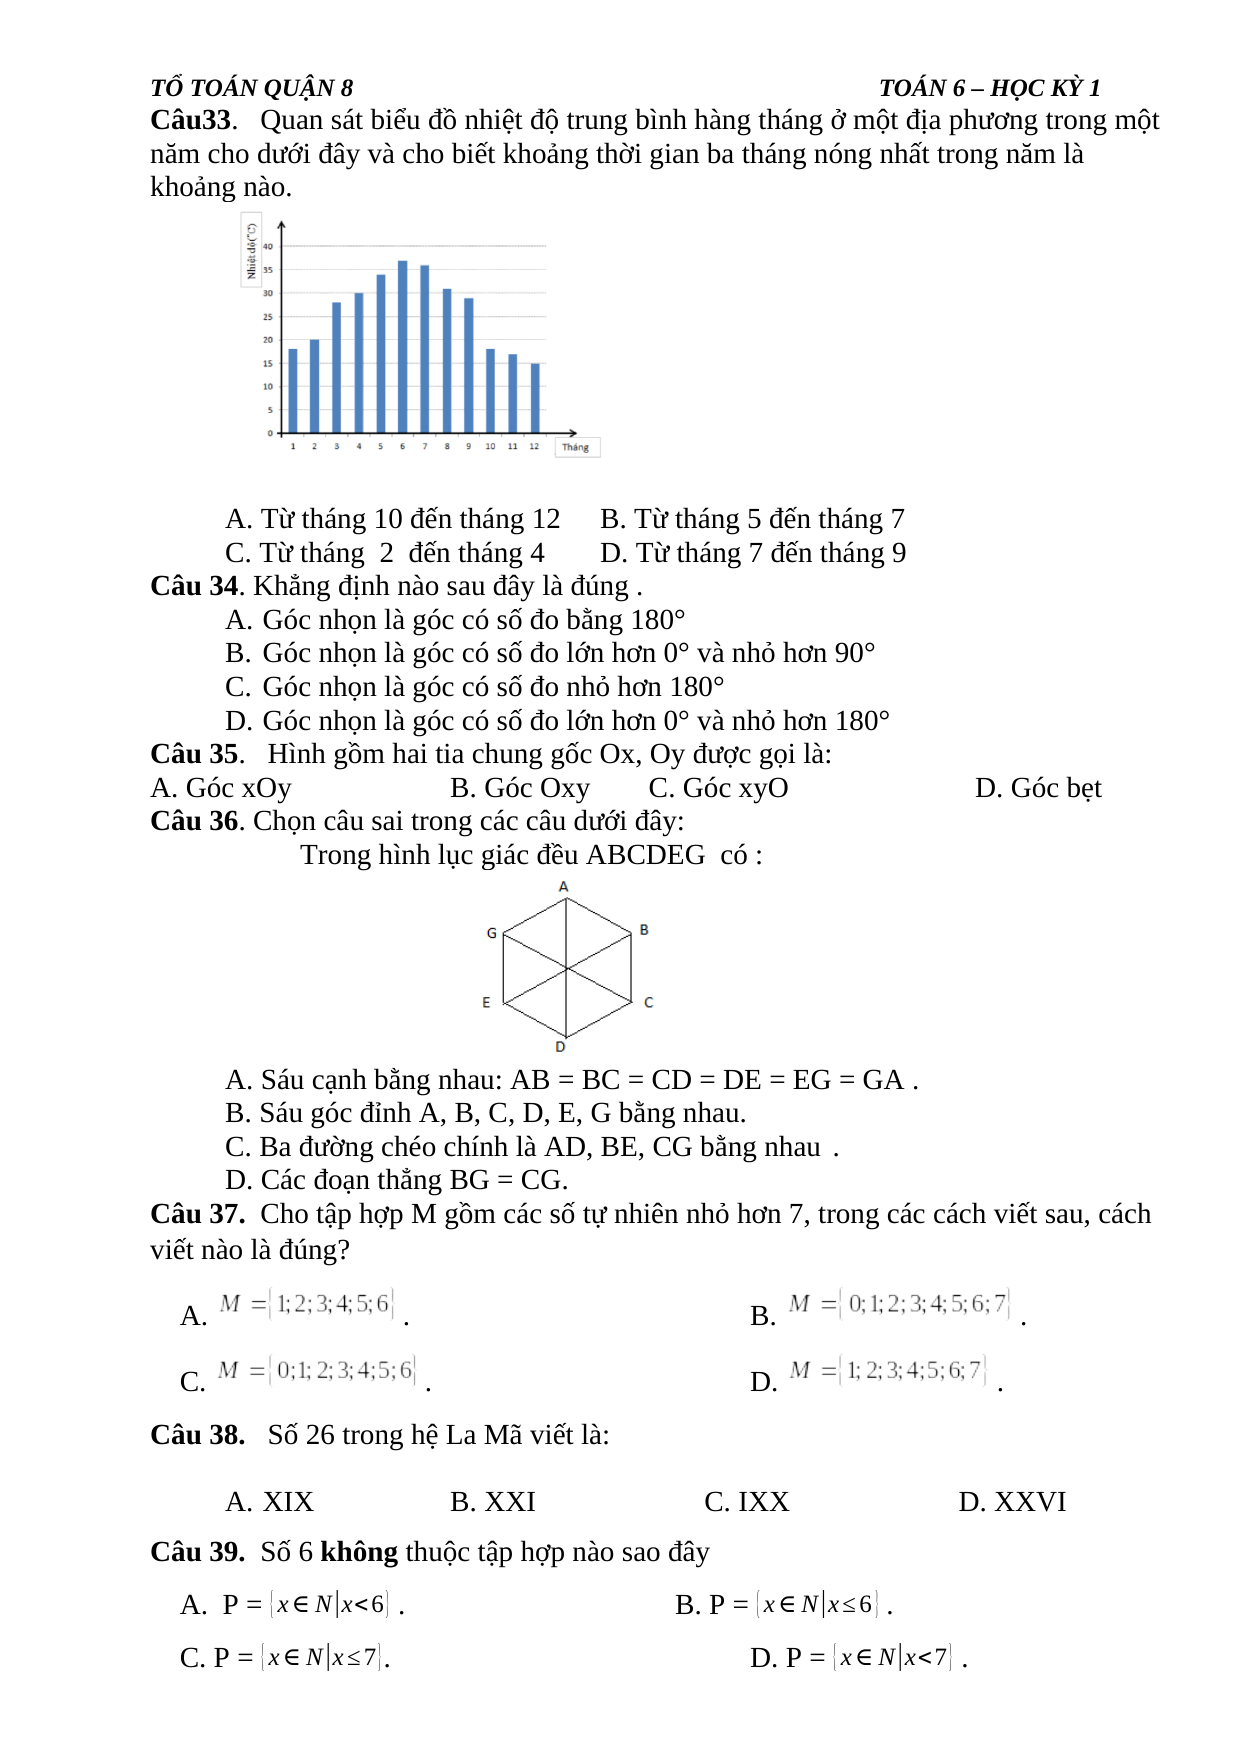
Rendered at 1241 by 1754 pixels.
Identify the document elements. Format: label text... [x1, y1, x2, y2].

list Góc nhọn là góc có số đo lớn hơn 0° và nhỏ hơn 180° [225, 703, 1165, 736]
list XIX B. XXI C. IXX D. XXVI [225, 1484, 1165, 1518]
text Câu 39. Số 6 không thuộc tập hợp nào sao đây [150, 1534, 1165, 1568]
text C. P = . D. P = . [179, 1640, 1165, 1674]
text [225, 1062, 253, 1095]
text Câu 34. Khẳng định nào sau đây là đúng . [150, 568, 1165, 602]
list Góc nhọn là góc có số đo bằng 180° [225, 602, 1165, 636]
picture [472, 870, 667, 1062]
picture [225, 202, 610, 468]
list Góc nhọn là góc có số đo lớn hơn 0° và nhỏ hơn 90° [225, 636, 1165, 669]
text Câu 38. Số 26 trong hệ La Mã viết là: [150, 1417, 1165, 1451]
text A. Góc xOy B. Góc Oxy C. Góc xyO D. Góc bẹt [1011, 770, 1165, 803]
text A. Góc xOy B. Góc Oxy C. Góc xyO D. Góc bẹt [484, 770, 675, 803]
text A. Sáu cạnh bằng nhau: AB = BC = CD = DE = EG = GA . [261, 1062, 1165, 1095]
text Câu 35. Hình gồm hai tia chung gốc Ox, Oy được gọi là: [150, 736, 1165, 770]
text A. Góc xOy B. Góc Oxy C. Góc xyO D. Góc bẹt [683, 770, 1003, 803]
text C. Ba đường chéo chính là AD, BE, CG bằng nhau . [225, 1129, 1165, 1162]
text A. Góc xOy B. Góc Oxy C. Góc xyO D. Góc bẹt [186, 770, 477, 803]
text D. Các đoạn thẳng BG = CG. [225, 1162, 1165, 1196]
text A. P = . B. P = . [179, 1587, 1165, 1621]
list Góc nhọn là góc có số đo nhỏ hơn 180° [225, 669, 1165, 703]
text Câu 37. Cho tập hợp M gồm các số tự nhiên nhỏ hơn 7, trong các cách viết sau, cách viết nào là đúng? [150, 1196, 1165, 1266]
text Trong hình lục giác đều ABCDEG có : [225, 837, 1165, 870]
text C. Từ tháng 2 đến tháng 4 D. Từ tháng 7 đến tháng 9 [259, 535, 628, 568]
text C. Từ tháng 2 đến tháng 4 D. Từ tháng 7 đến tháng 9 [636, 535, 1165, 568]
text B. Sáu góc đỉnh A, B, C, D, E, G bằng nhau. [225, 1095, 1165, 1129]
text A. . B. . [179, 1285, 1165, 1332]
text Câu 36. Chọn câu sai trong các câu dưới đây: [150, 803, 1165, 837]
text A. Từ tháng 10 đến tháng 12 B. Từ tháng 5 đến tháng 7 [225, 501, 1165, 535]
text C. . D. . [179, 1351, 1165, 1398]
text C. Từ tháng 2 đến tháng 4 D. Từ tháng 7 đến tháng 9 [150, 535, 252, 568]
text Câu33. Quan sát biểu đồ nhiệt độ trung bình hàng tháng ở một địa phương trong một năm cho dưới đây và cho biết khoảng thời gian ba tháng nóng nhất trong năm là khoảng nào. [150, 102, 1165, 203]
